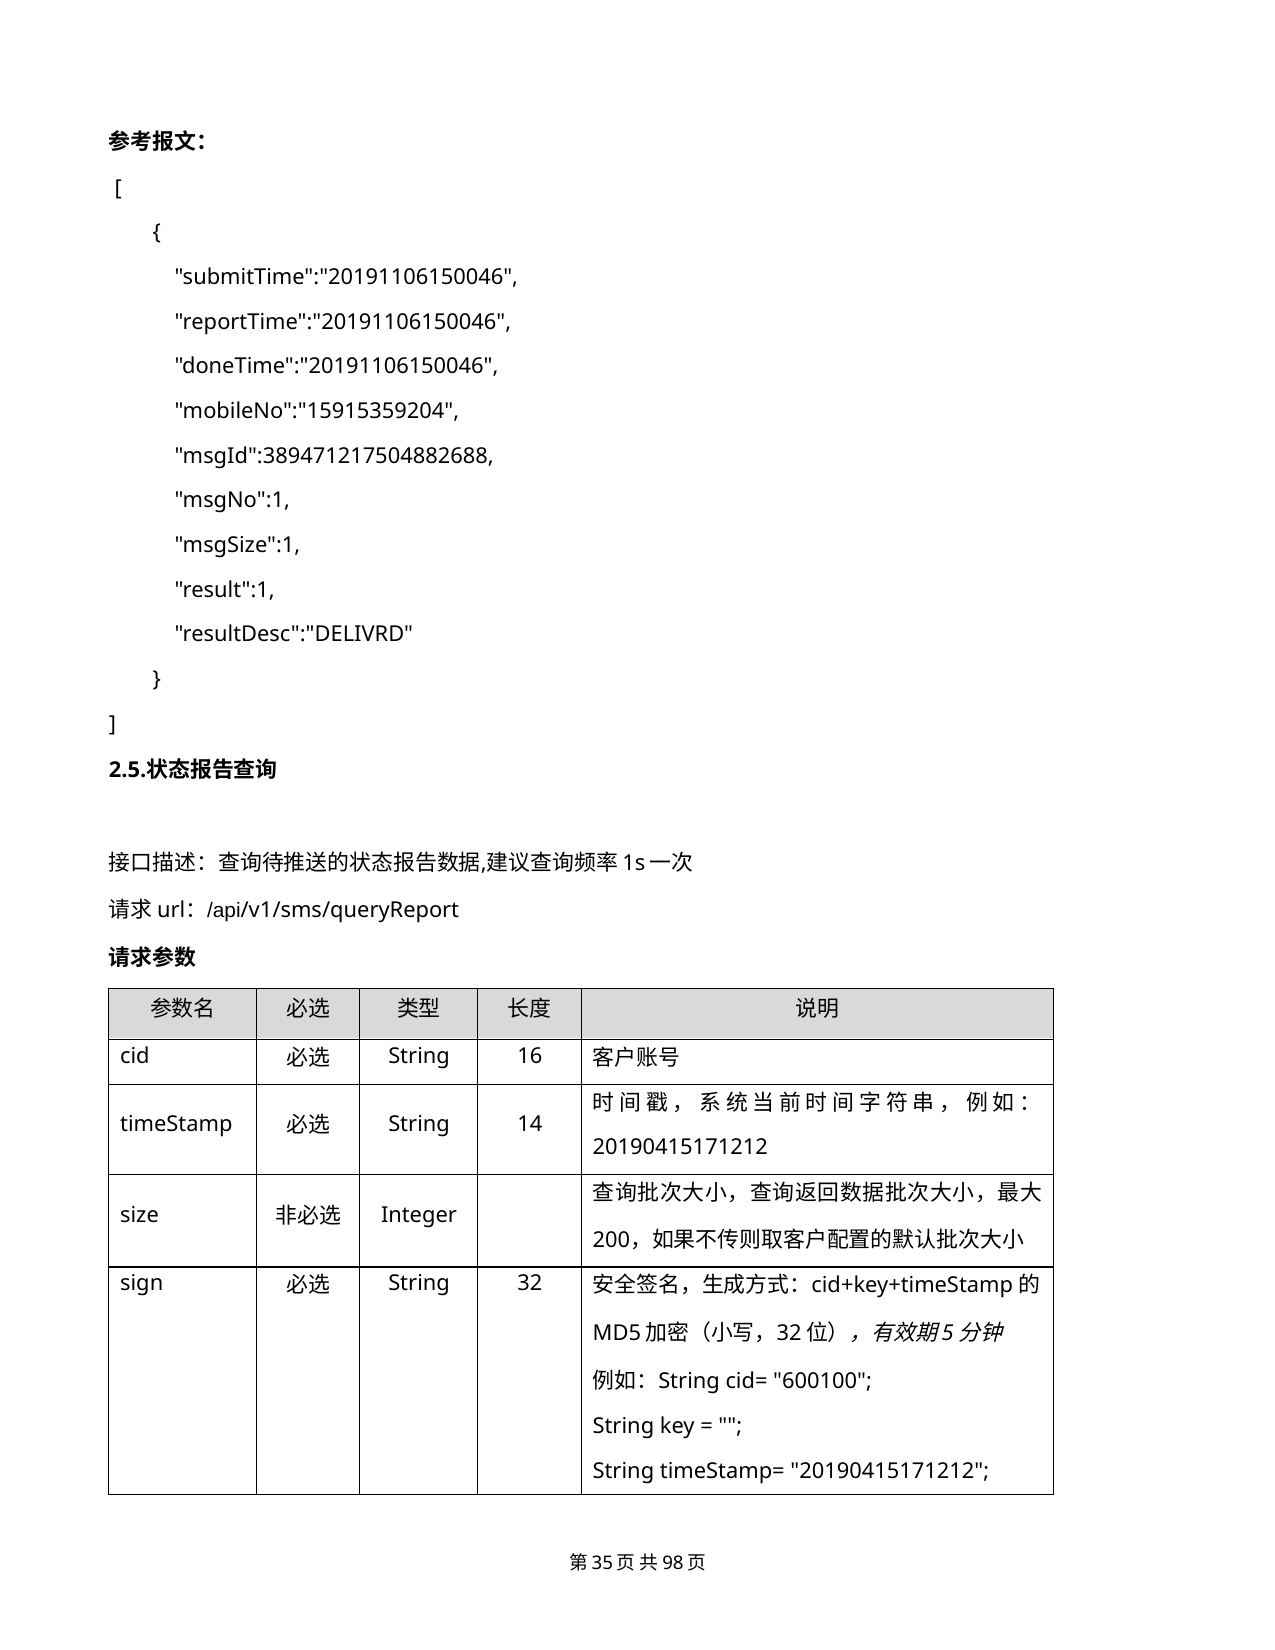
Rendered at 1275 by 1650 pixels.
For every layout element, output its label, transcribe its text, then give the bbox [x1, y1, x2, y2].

text 请求参数 [109, 940, 1166, 972]
table_cell 非必选 [257, 1175, 359, 1266]
table_header 长度 [478, 989, 581, 1038]
table_cell 时间戳，系统当前时间字符串，例如：20190415171212 [582, 1085, 1053, 1173]
table_cell String [360, 1268, 477, 1494]
table_cell 14 [478, 1085, 581, 1173]
table_cell 客户账号 [582, 1040, 1053, 1084]
table_header 说明 [582, 989, 1053, 1038]
text 参考报文： [109, 124, 1166, 156]
table_cell 查询批次大小，查询返回数据批次大小，最大200，如果不传则取客户配置的默认批次大小 [582, 1175, 1053, 1266]
text "submitTime":"20191106150046", [174, 261, 1166, 291]
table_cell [582, 1268, 1053, 1494]
text "mobileNo":"15915359204", [174, 395, 1166, 425]
text "result":1, [174, 574, 1166, 603]
table_cell 必选 [257, 1268, 359, 1494]
table_cell 必选 [257, 1085, 359, 1173]
text ] [109, 708, 1166, 738]
table_cell timeStamp [109, 1085, 256, 1173]
text "reportTime":"20191106150046", [174, 306, 1166, 335]
table_cell sign [109, 1268, 256, 1494]
text "msgId":389471217504882688, [174, 440, 1166, 469]
table_cell String [360, 1040, 477, 1084]
text 请求url：/api/v1/sms/queryReport [109, 892, 1166, 924]
text [ [109, 172, 1166, 201]
table_cell 32 [478, 1268, 581, 1494]
text } [152, 663, 1166, 693]
table_cell String [360, 1085, 477, 1173]
text 2.5.状态报告查询 [109, 752, 1166, 784]
text "msgNo":1, [174, 484, 1166, 514]
text { [152, 216, 1166, 246]
text 接口描述：查询待推送的状态报告数据,建议查询频率1s一次 [109, 845, 1166, 877]
table_header 参数名 [109, 989, 256, 1038]
table_cell size [109, 1175, 256, 1266]
table_header 类型 [360, 989, 477, 1038]
text "msgSize":1, [174, 529, 1166, 559]
table_cell cid [109, 1040, 256, 1084]
table_cell 16 [478, 1040, 581, 1084]
table_cell Integer [360, 1175, 477, 1266]
text "resultDesc":"DELIVRD" [174, 618, 1166, 648]
table_header 必选 [257, 989, 359, 1038]
table_cell 必选 [257, 1040, 359, 1084]
table_cell [478, 1175, 581, 1266]
text "doneTime":"20191106150046", [174, 350, 1166, 380]
